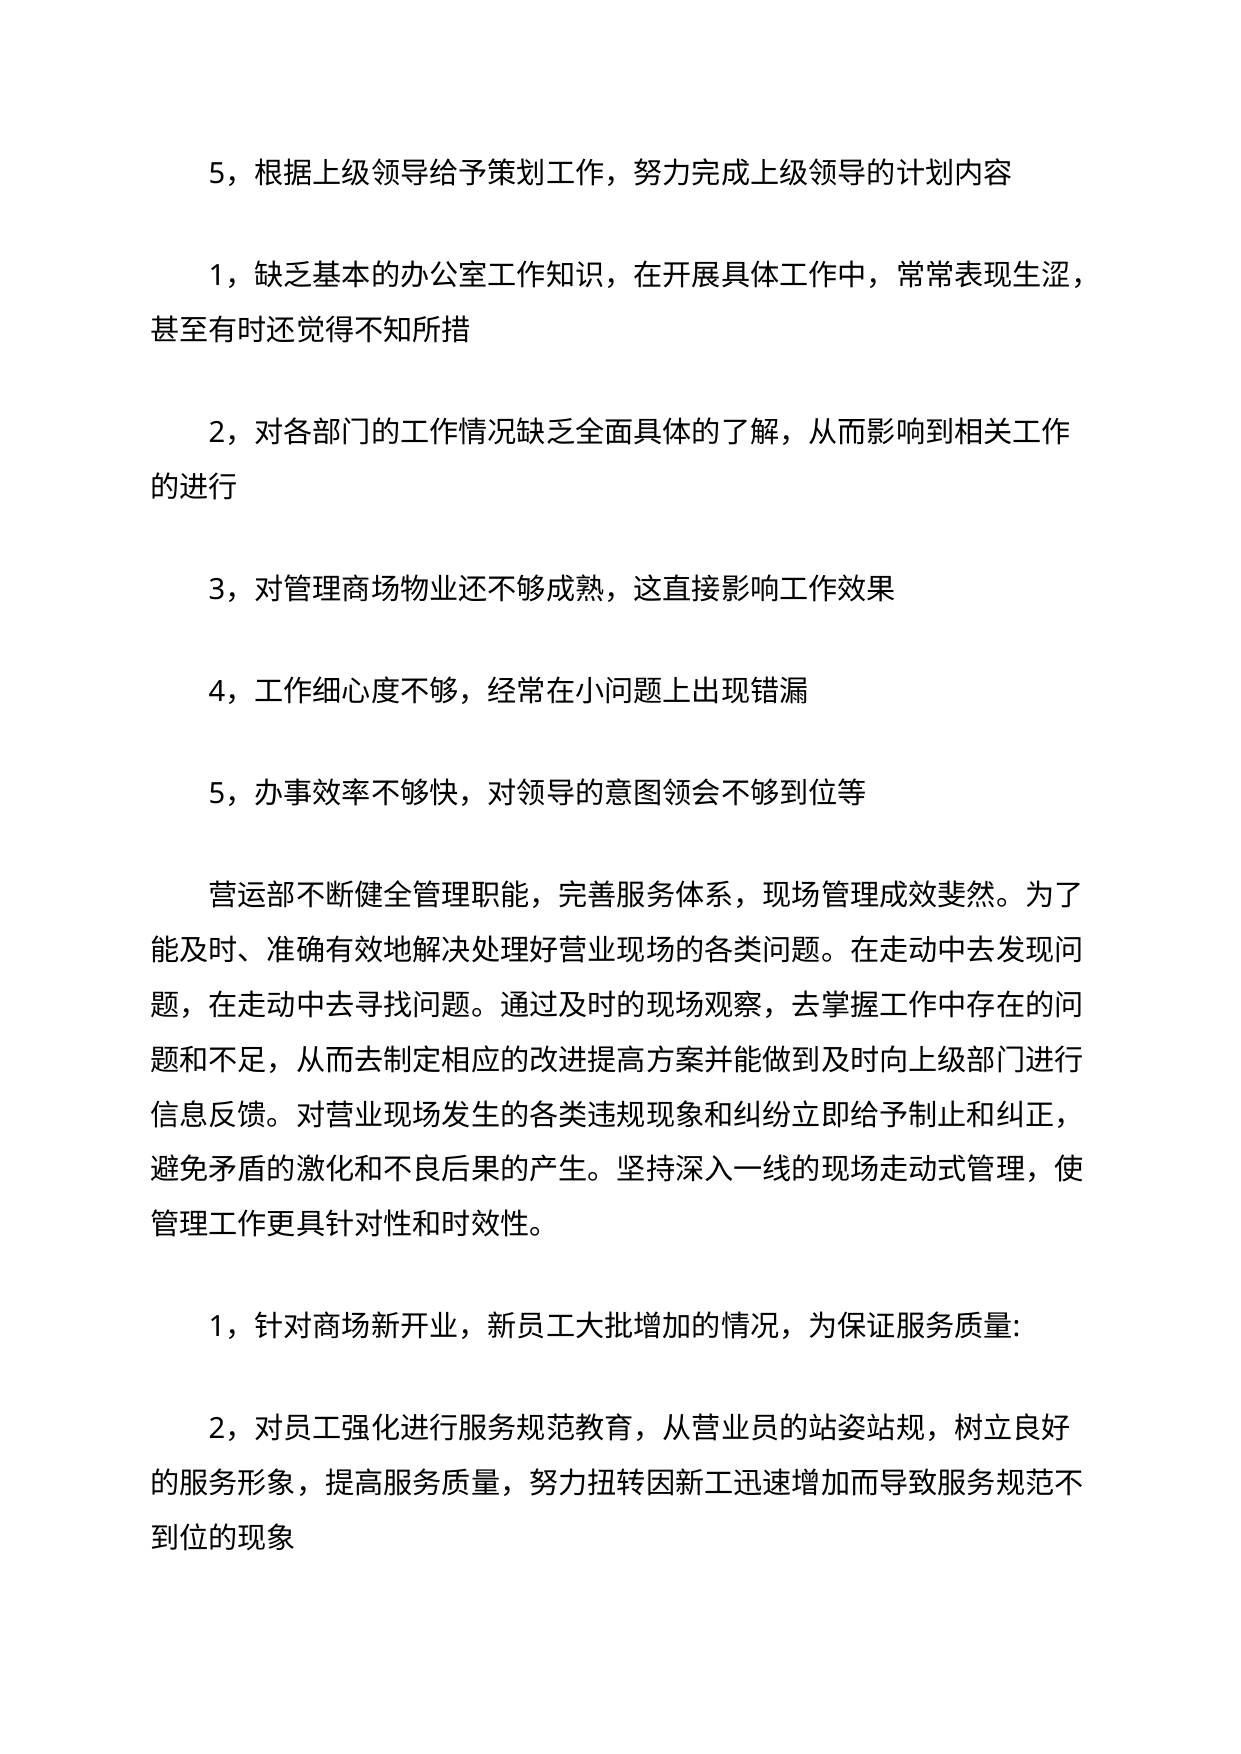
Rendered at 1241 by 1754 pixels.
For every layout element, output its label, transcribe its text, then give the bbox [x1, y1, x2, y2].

text 1，针对商场新开业，新员工大批增加的情况，为保证服务质量: [150, 1303, 1090, 1345]
text 5，根据上级领导给予策划工作，努力完成上级领导的计划内容 [150, 150, 1090, 192]
text 2，对员工强化进行服务规范教育，从营业员的站姿站规，树立良好的服务形象，提高服务质量，努力扭转因新工迅速增加而导致服务规范不到位的现象 [150, 1404, 1090, 1557]
text 5，办事效率不够快，对领导的意图领会不够到位等 [150, 769, 1090, 812]
text 4，工作细心度不够，经常在小问题上出现错漏 [150, 667, 1090, 710]
text 2，对各部门的工作情况缺乏全面具体的了解，从而影响到相关工作的进行 [150, 409, 1090, 506]
text 营运部不断健全管理职能，完善服务体系，现场管理成效斐然。为了能及时、准确有效地解决处理好营业现场的各类问题。在走动中去发现问题，在走动中去寻找问题。通过及时的现场观察，去掌握工作中存在的问题和不足，从而去制定相应的改进提高方案并能做到及时向上级部门进行信息反馈。对营业现场发生的各类违规现象和纠纷立即给予制止和纠正，避免矛盾的激化和不良后果的产生。坚持深入一线的现场走动式管理，使管理工作更具针对性和时效性。 [150, 871, 1090, 1243]
text 3，对管理商场物业还不够成熟，这直接影响工作效果 [150, 566, 1090, 608]
text 1，缺乏基本的办公室工作知识，在开展具体工作中，常常表现生涩，甚至有时还觉得不知所措 [150, 252, 1090, 349]
